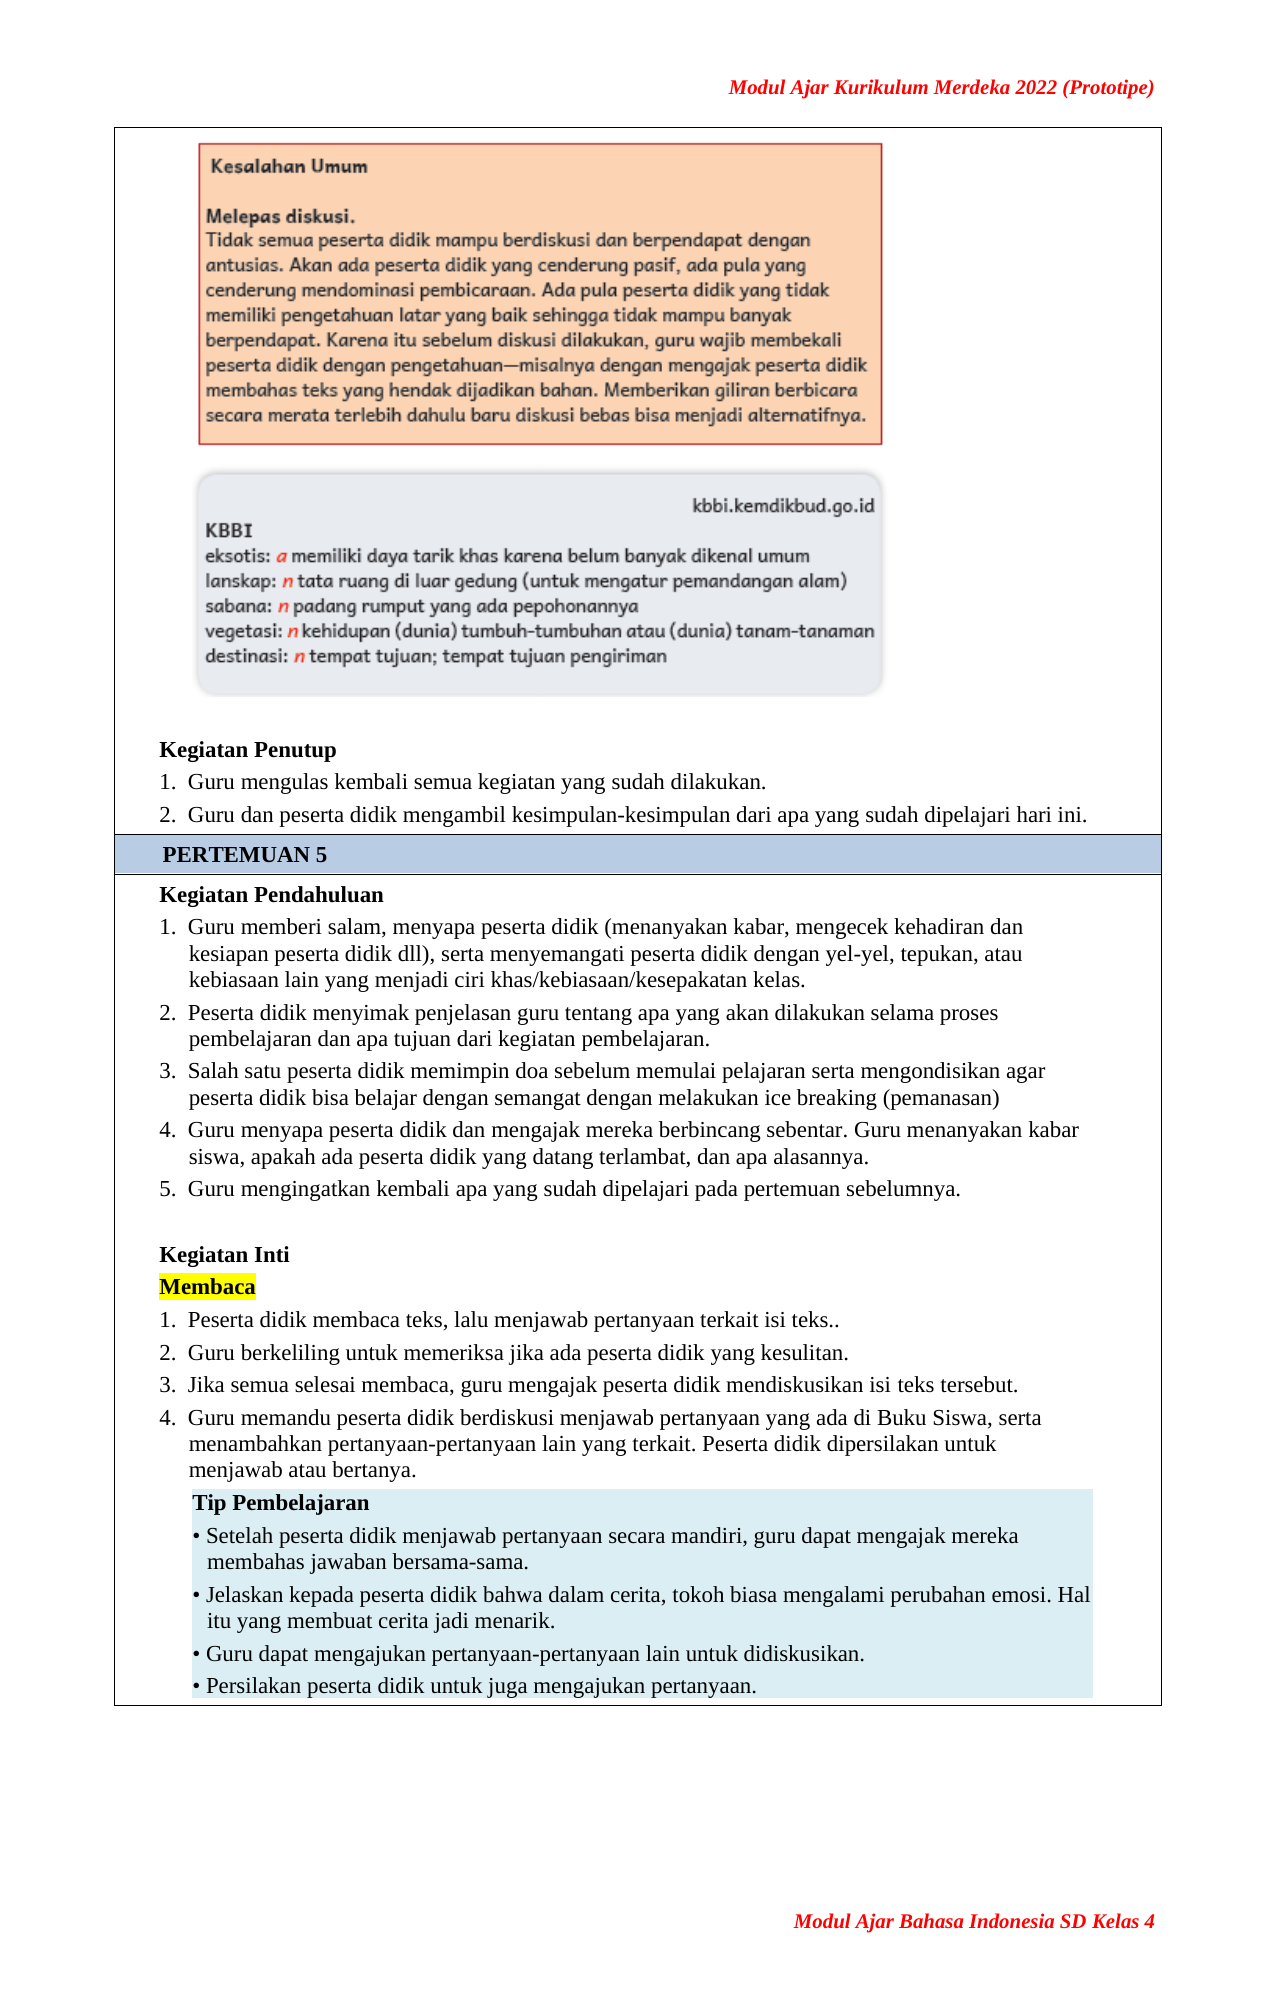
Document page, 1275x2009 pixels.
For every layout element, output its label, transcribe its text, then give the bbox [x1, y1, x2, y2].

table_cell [115, 128, 1161, 833]
table_cell PERTEMUAN 5 [115, 835, 1161, 873]
picture [192, 134, 892, 697]
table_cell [115, 875, 1161, 1705]
